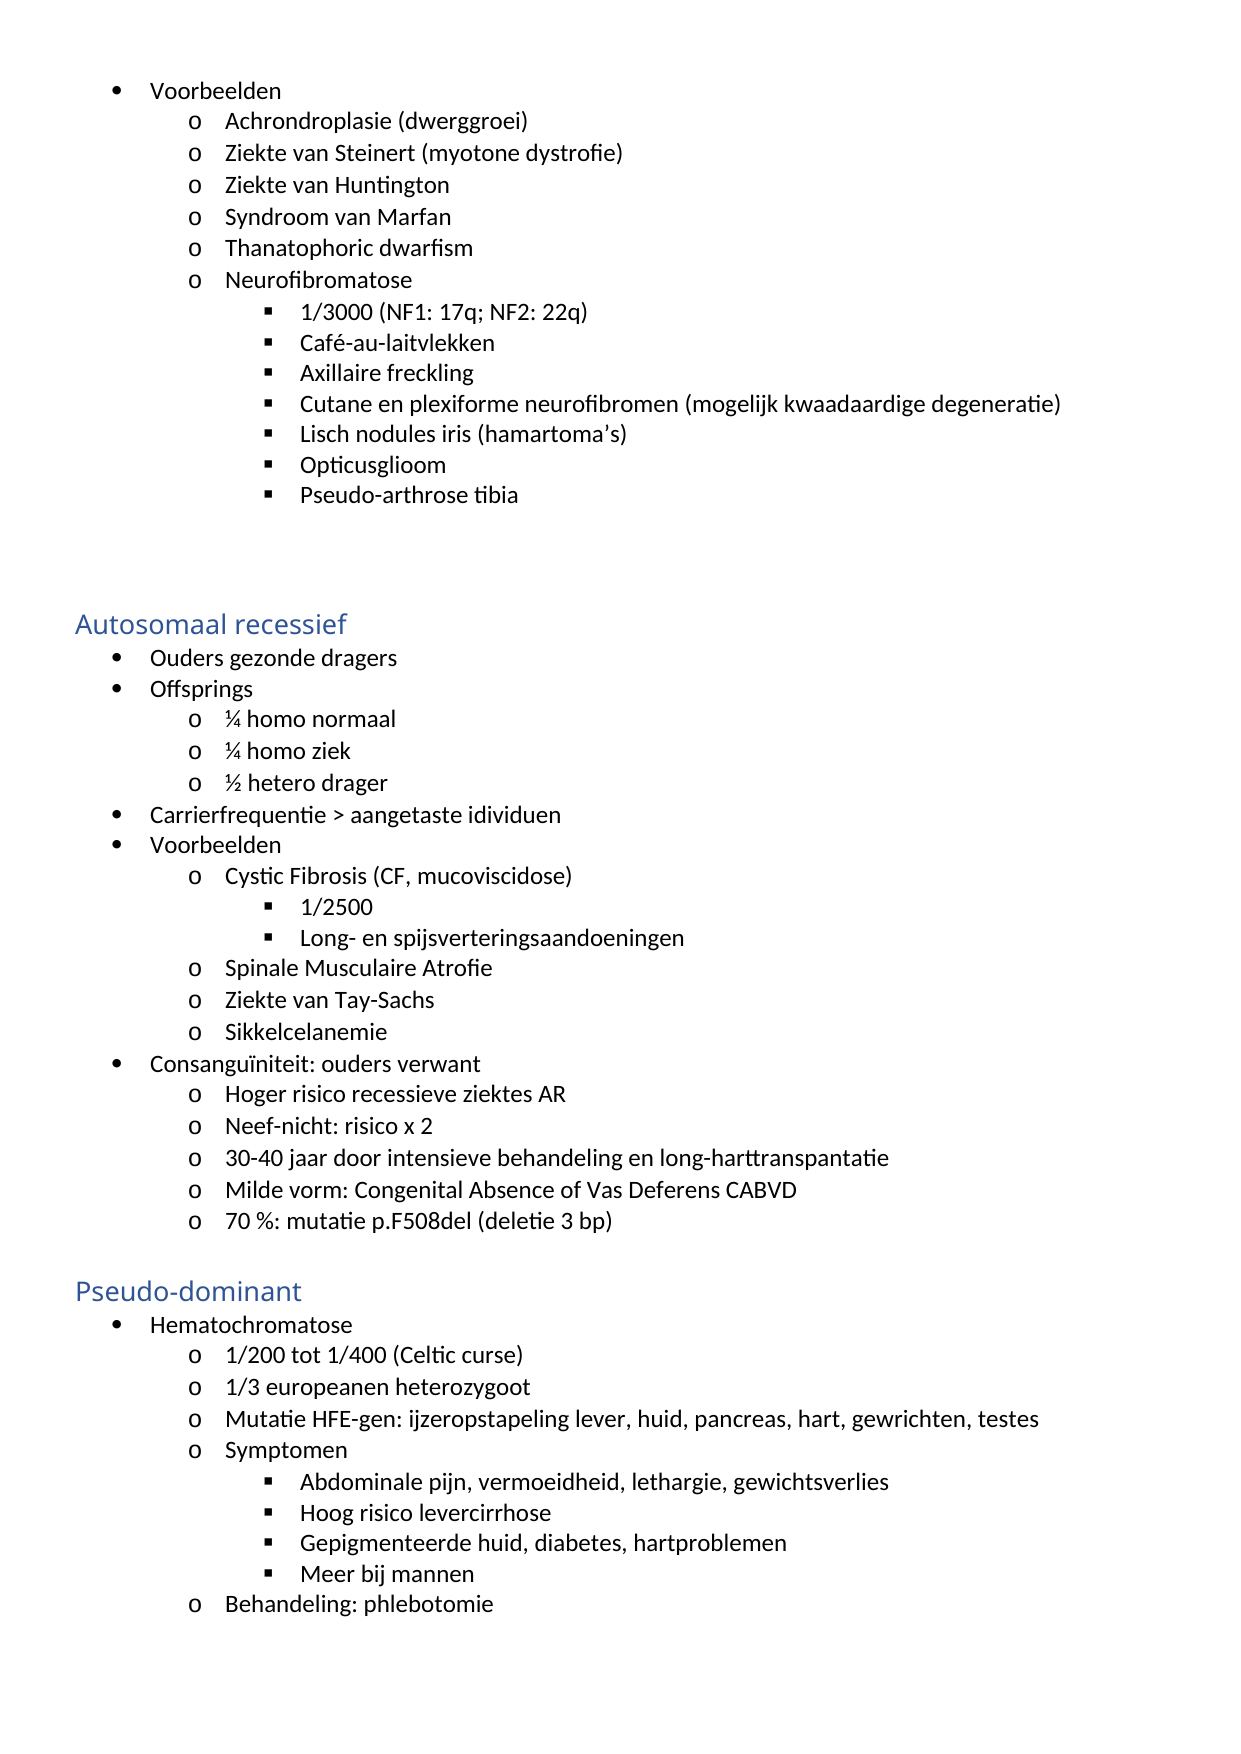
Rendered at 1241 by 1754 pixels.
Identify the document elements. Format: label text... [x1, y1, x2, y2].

list Ouders gezonde dragers [112, 642, 1165, 673]
list Offsprings [112, 673, 1165, 703]
list Hoger risico recessieve ziektes AR [187, 1078, 1165, 1110]
list Achrondroplasie (dwerggroei) [187, 106, 1165, 137]
subtitle Pseudo-dominant [75, 1272, 1165, 1309]
list 1/2500 [262, 892, 1165, 922]
list Cystic Fibrosis (CF, mucoviscidose) [187, 860, 1165, 892]
list Café-au-laitvlekken [262, 327, 1165, 357]
list ½ hetero drager [187, 767, 1165, 799]
list Ziekte van Steinert (myotone dystrofie) [187, 137, 1165, 169]
list Abdominale pijn, vermoeidheid, lethargie, gewichtsverlies [262, 1466, 1165, 1497]
list Ziekte van Huntington [187, 169, 1165, 201]
list Consanguïniteit: ouders verwant [112, 1048, 1165, 1078]
list 1/200 tot 1/400 (Celtic curse) [187, 1339, 1165, 1371]
list Symptomen [187, 1435, 1165, 1466]
list Mutatie HFE-gen: ijzeropstapeling lever, huid, pancreas, hart, gewrichten, testes [187, 1403, 1165, 1435]
list Voorbeelden [112, 75, 1165, 106]
list Axillaire freckling [262, 357, 1165, 388]
list Meer bij mannen [262, 1558, 1165, 1588]
list Hematochromatose [112, 1309, 1165, 1339]
list ¼ homo normaal [187, 703, 1165, 735]
subtitle Autosomaal recessief [75, 606, 1165, 642]
list Voorbeelden [112, 829, 1165, 860]
list 1/3000 (NF1: 17q; NF2: 22q) [262, 296, 1165, 327]
list Cutane en plexiforme neurofibromen (mogelijk kwaadaardige degeneratie) [262, 388, 1165, 418]
list Opticusglioom [262, 449, 1165, 479]
list Neurofibromatose [187, 264, 1165, 296]
list Carrierfrequentie > aangetaste idividuen [112, 799, 1165, 829]
list Gepigmenteerde huid, diabetes, hartproblemen [262, 1527, 1165, 1558]
list Behandeling: phlebotomie [187, 1588, 1165, 1620]
list Pseudo-arthrose tibia [262, 479, 1165, 510]
list Thanatophoric dwarfism [187, 233, 1165, 264]
list Neef-nicht: risico x 2 [187, 1110, 1165, 1142]
list 70 %: mutatie p.F508del (deletie 3 bp) [187, 1206, 1165, 1237]
list Syndroom van Marfan [187, 201, 1165, 233]
list 30-40 jaar door intensieve behandeling en long-harttranspantatie [187, 1142, 1165, 1174]
list Milde vorm: Congenital Absence of Vas Deferens CABVD [187, 1174, 1165, 1206]
list 1/3 europeanen heterozygoot [187, 1371, 1165, 1403]
list Ziekte van Tay-Sachs [187, 984, 1165, 1016]
list Lisch nodules iris (hamartoma’s) [262, 418, 1165, 449]
list Spinale Musculaire Atrofie [187, 953, 1165, 984]
list ¼ homo ziek [187, 735, 1165, 767]
list Hoog risico levercirrhose [262, 1497, 1165, 1527]
list Long- en spijsverteringsaandoeningen [262, 922, 1165, 953]
list Sikkelcelanemie [187, 1016, 1165, 1048]
